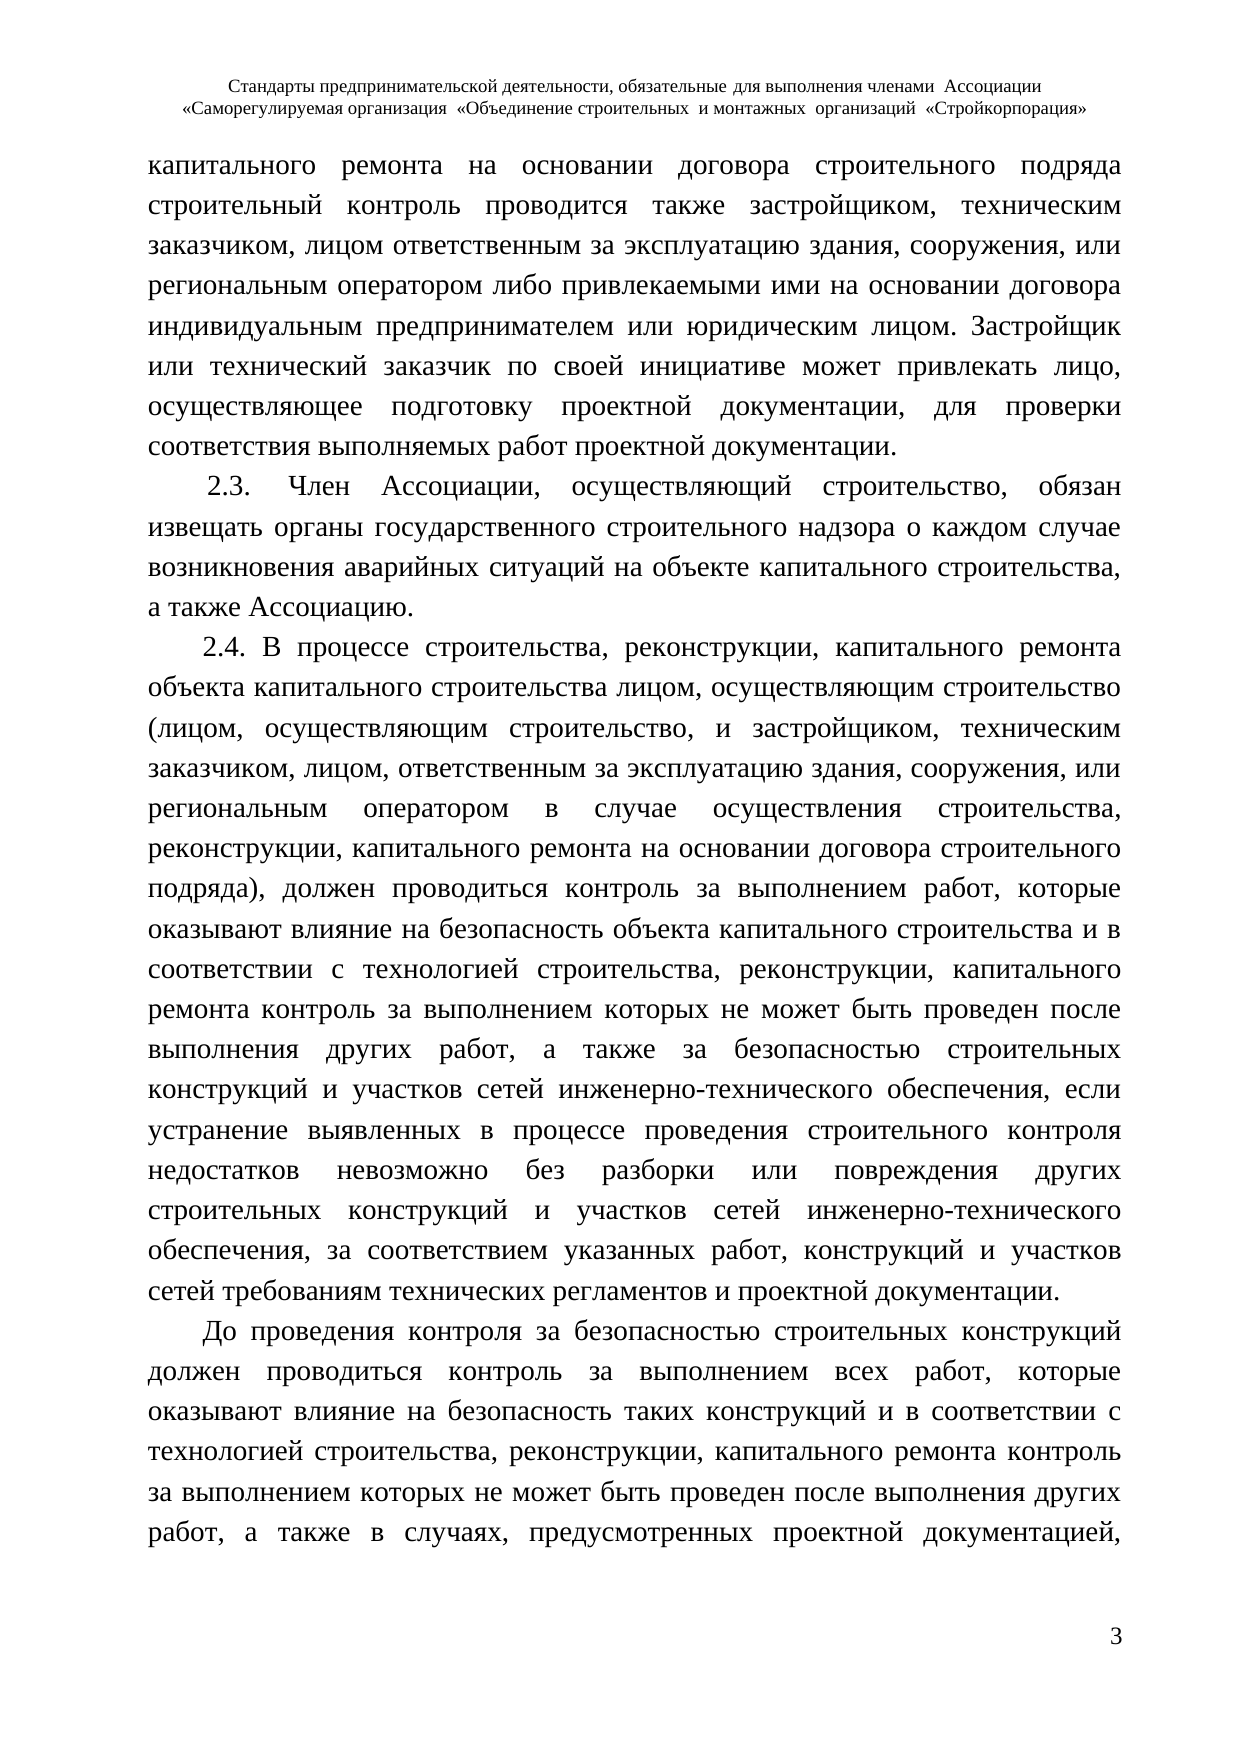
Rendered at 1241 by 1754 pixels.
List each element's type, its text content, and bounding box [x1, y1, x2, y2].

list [148, 147, 1122, 462]
text 2.4. В процессе строительства, реконструкции, капитального ремонта объекта капитального строительства лицом, осуществляющим строительство (лицом, осуществляющим строительство, и застройщиком, техническим заказчиком, лицом, ответственным за эксплуатацию здания, сооружения, или региональным оператором в случае осуществления строительства, реконструкции, капитального ремонта на основании договора строительного подряда), должен проводиться контроль за выполнением работ, которые оказывают влияние на безопасность объекта капитального строительства и в соответствии с технологией строительства, реконструкции, капитального ремонта контроль за выполнением которых не может быть проведен после выполнения других работ, а также за безопасностью строительных конструкций и участков сетей инженерно-технического обеспечения, если устранение выявленных в процессе проведения строительного контроля недостатков невозможно без разборки или повреждения других строительных конструкций и участков сетей инженерно-технического обеспечения, за соответствием указанных работ, конструкций и участков сетей требованиям технических регламентов и проектной документации. [148, 629, 1122, 1306]
text 2.3. Член Ассоциации, осуществляющий строительство, обязан извещать органы государственного строительного надзора о каждом случае возникновения аварийных ситуаций на объекте капитального строительства, а также Ассоциацию. [148, 468, 1122, 623]
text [148, 1313, 1122, 1547]
